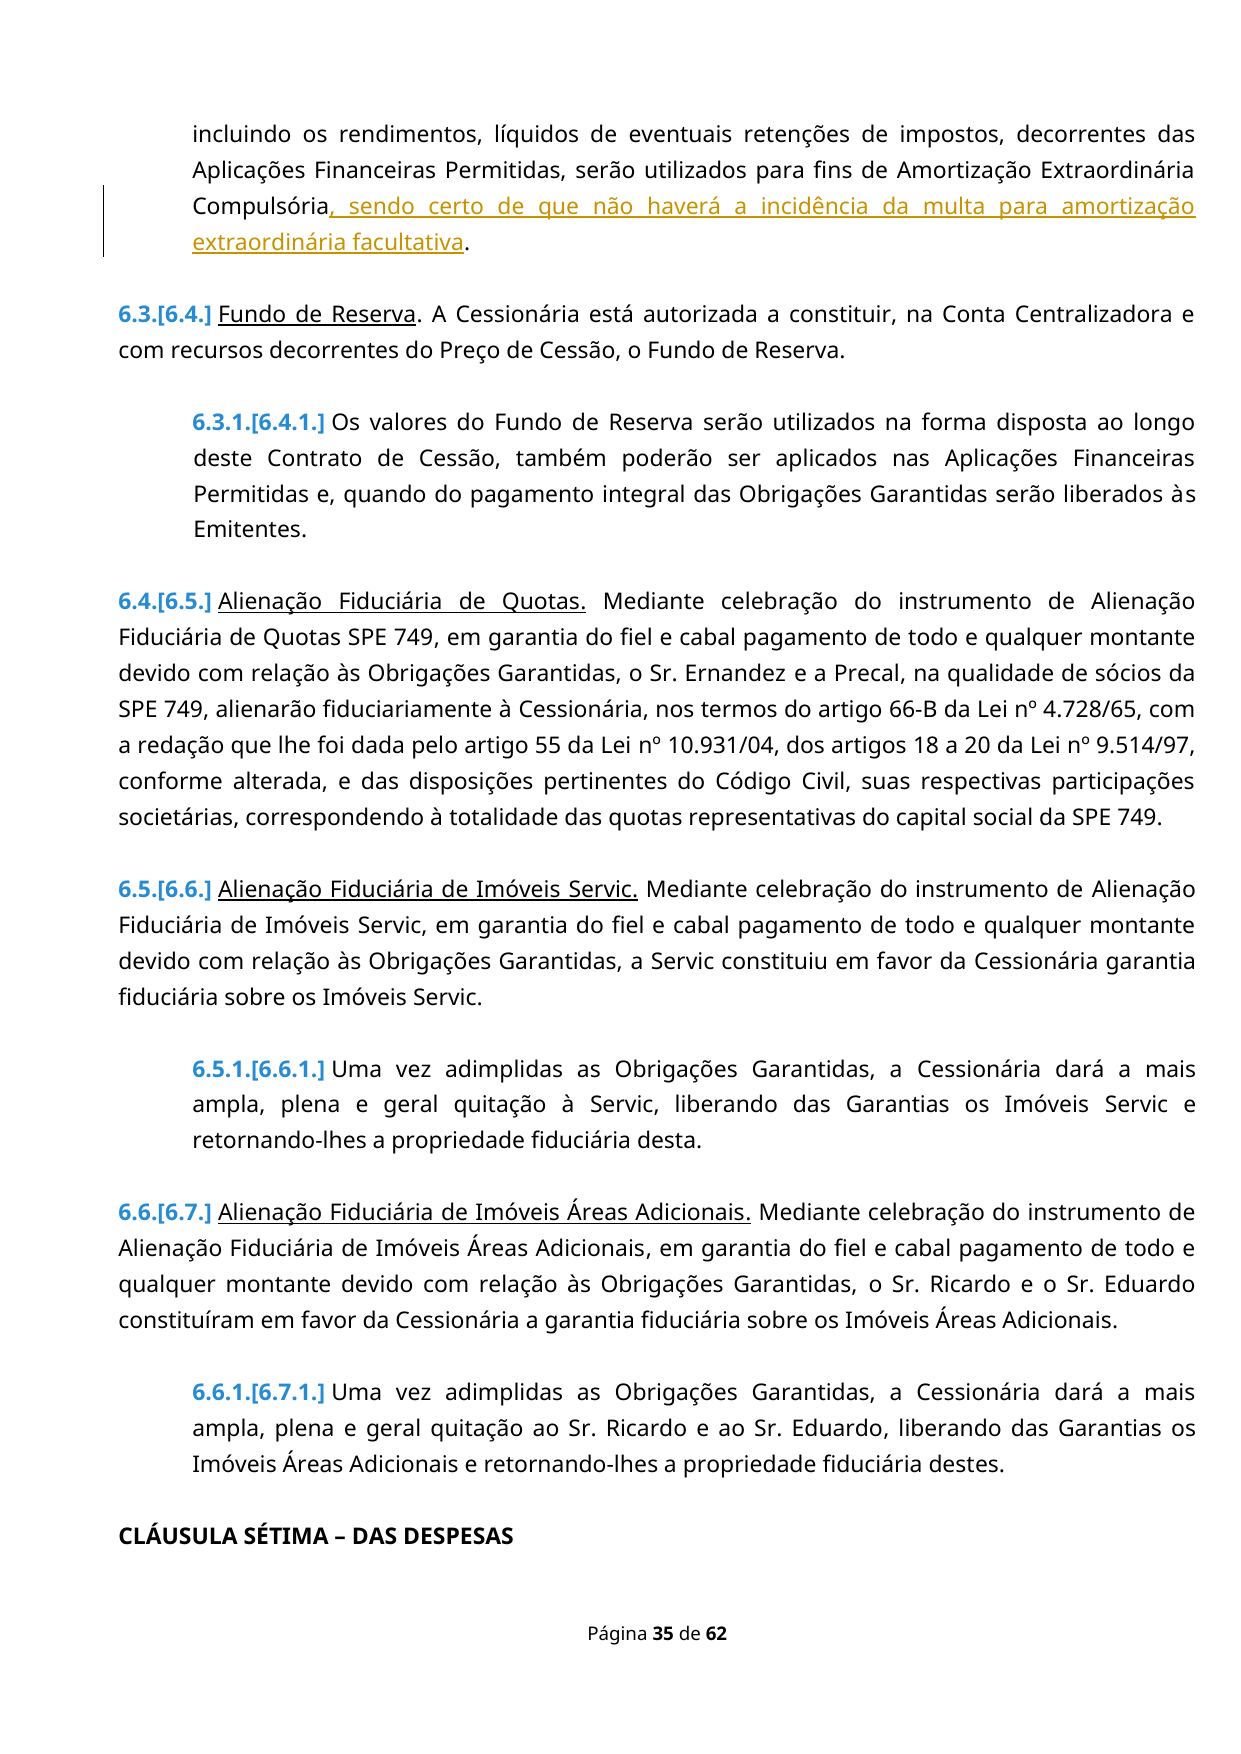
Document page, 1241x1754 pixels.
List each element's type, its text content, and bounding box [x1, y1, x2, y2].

list Os valores do Fundo de Reserva serão utilizados na forma disposta ao longo deste Contrato de Cessão, também poderão ser aplicados nas Aplicações Financeiras Permitidas e, quando do pagamento integral das Obrigações Garantidas serão liberados às Emitentes. [192, 406, 1196, 545]
list Uma vez adimplidas as Obrigações Garantidas, a Cessionária dará a mais ampla, plena e geral quitação à Servic, liberando das Garantias os Imóveis Servic e retornando-lhes a propriedade fiduciária desta. [192, 1052, 1196, 1156]
list Alienação Fiduciária de Quotas. Mediante celebração do instrumento de Alienação Fiduciária de Quotas SPE 749, em garantia do fiel e cabal pagamento de todo e qualquer montante devido com relação às Obrigações Garantidas, o Sr. Ernandez e a Precal, na qualidade de sócios da SPE 749, alienarão fiduciariamente à Cessionária, nos termos do artigo 66-B da Lei nº 4.728/65, com a redação que lhe foi dada pelo artigo 55 da Lei nº 10.931/04, dos artigos 18 a 20 da Lei nº 9.514/97, conforme alterada, e das disposições pertinentes do Código Civil, suas respectivas participações societárias, correspondendo à totalidade das quotas representativas do capital social da SPE 749. [118, 585, 1196, 832]
list Uma vez adimplidas as Obrigações Garantidas, a Cessionária dará a mais ampla, plena e geral quitação ao Sr. Ricardo e ao Sr. Eduardo, liberando das Garantias os Imóveis Áreas Adicionais e retornando-lhes a propriedade fiduciária destes. [192, 1376, 1196, 1479]
list Fundo de Reserva. A Cessionária está autorizada a constituir, na Conta Centralizadora e com recursos decorrentes do Preço de Cessão, o Fundo de Reserva. [118, 298, 1196, 365]
list Alienação Fiduciária de Imóveis Servic. Mediante celebração do instrumento de Alienação Fiduciária de Imóveis Servic, em garantia do fiel e cabal pagamento de todo e qualquer montante devido com relação às Obrigações Garantidas, a Servic constituiu em favor da Cessionária garantia fiduciária sobre os Imóveis Servic. [118, 873, 1196, 1012]
list Alienação Fiduciária de Imóveis Áreas Adicionais. Mediante celebração do instrumento de Alienação Fiduciária de Imóveis Áreas Adicionais, em garantia do fiel e cabal pagamento de todo e qualquer montante devido com relação às Obrigações Garantidas, o Sr. Ricardo e o Sr. Eduardo constituíram em favor da Cessionária a garantia fiduciária sobre os Imóveis Áreas Adicionais. [118, 1196, 1196, 1335]
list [192, 118, 1196, 257]
subtitle CLÁUSULA SÉTIMA – DAS DESPESAS [118, 1520, 1196, 1551]
